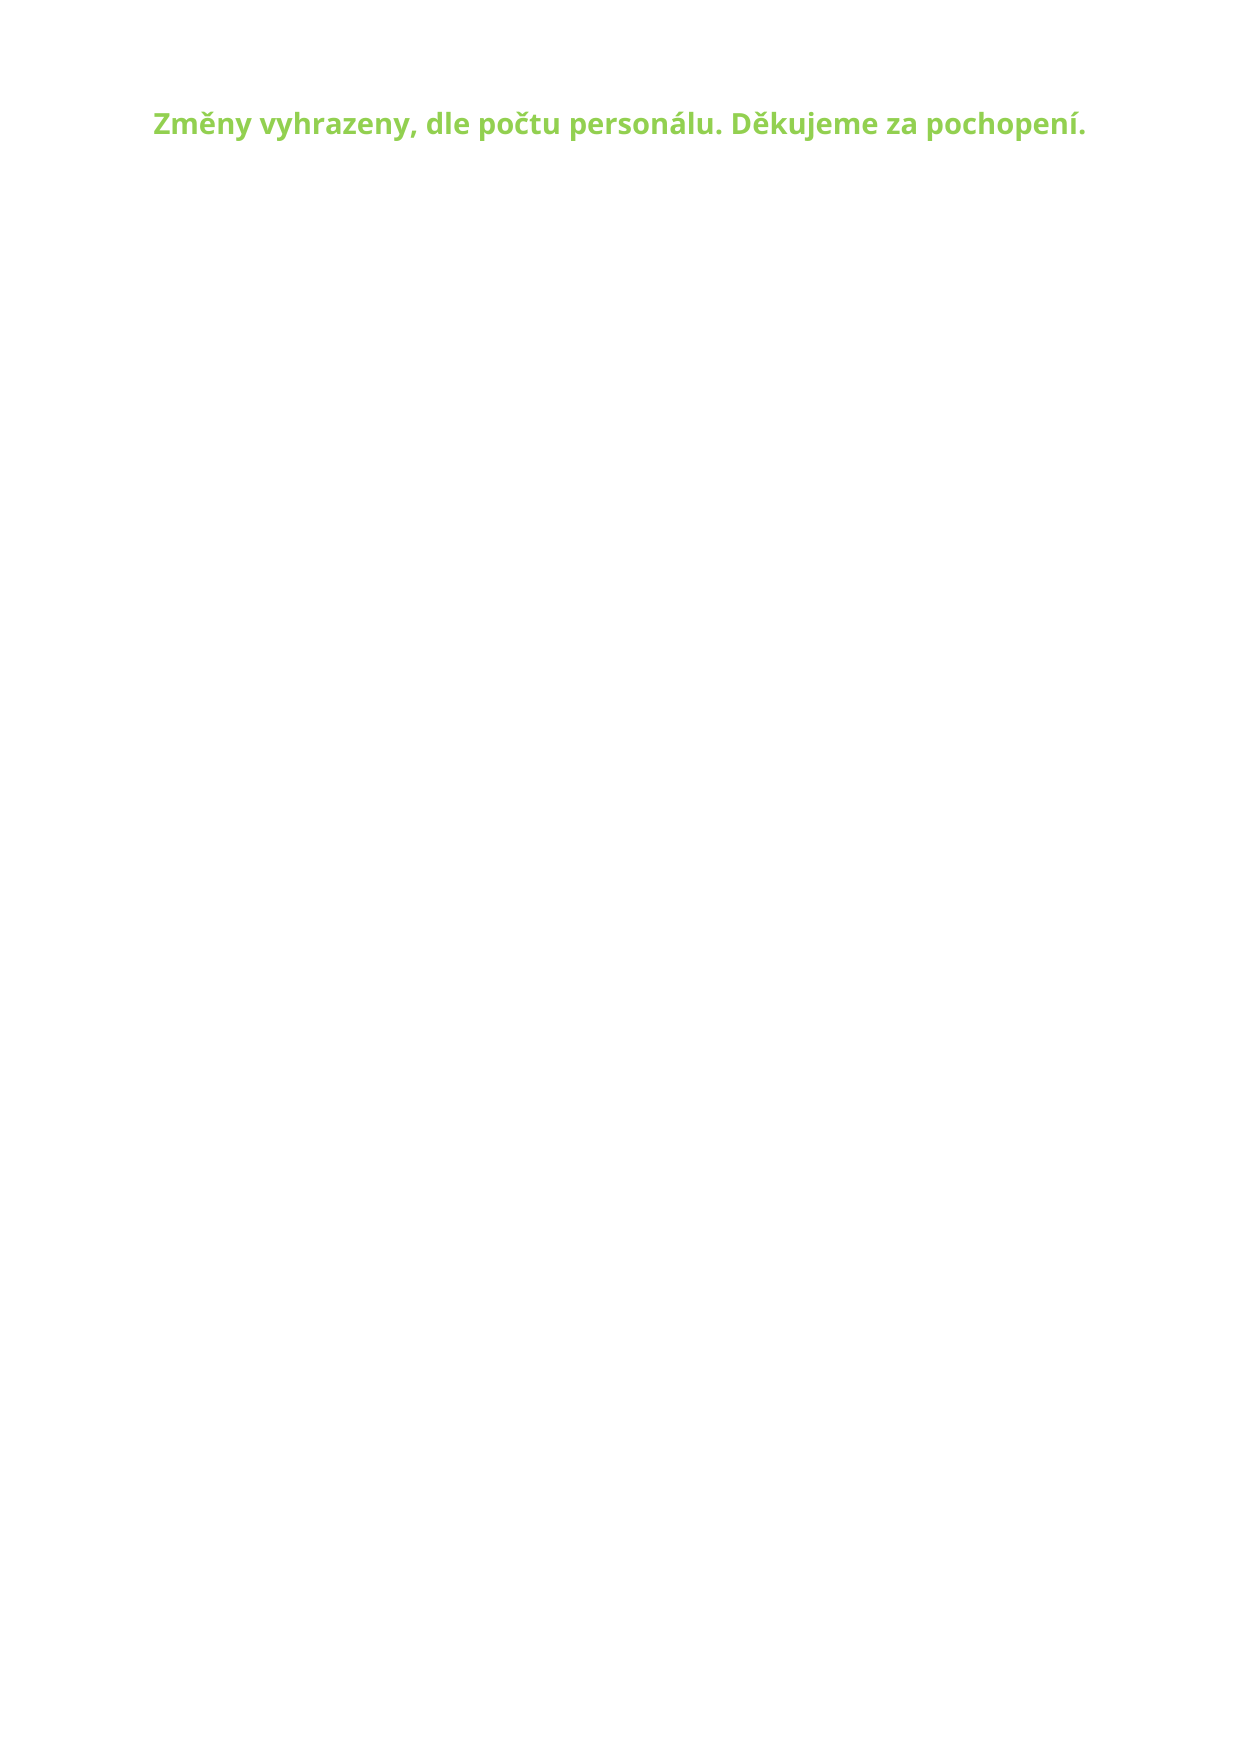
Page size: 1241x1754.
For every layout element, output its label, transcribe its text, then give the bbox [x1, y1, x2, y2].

text Změny vyhrazeny, dle počtu personálu. Děkujeme za pochopení. [75, 103, 1165, 143]
